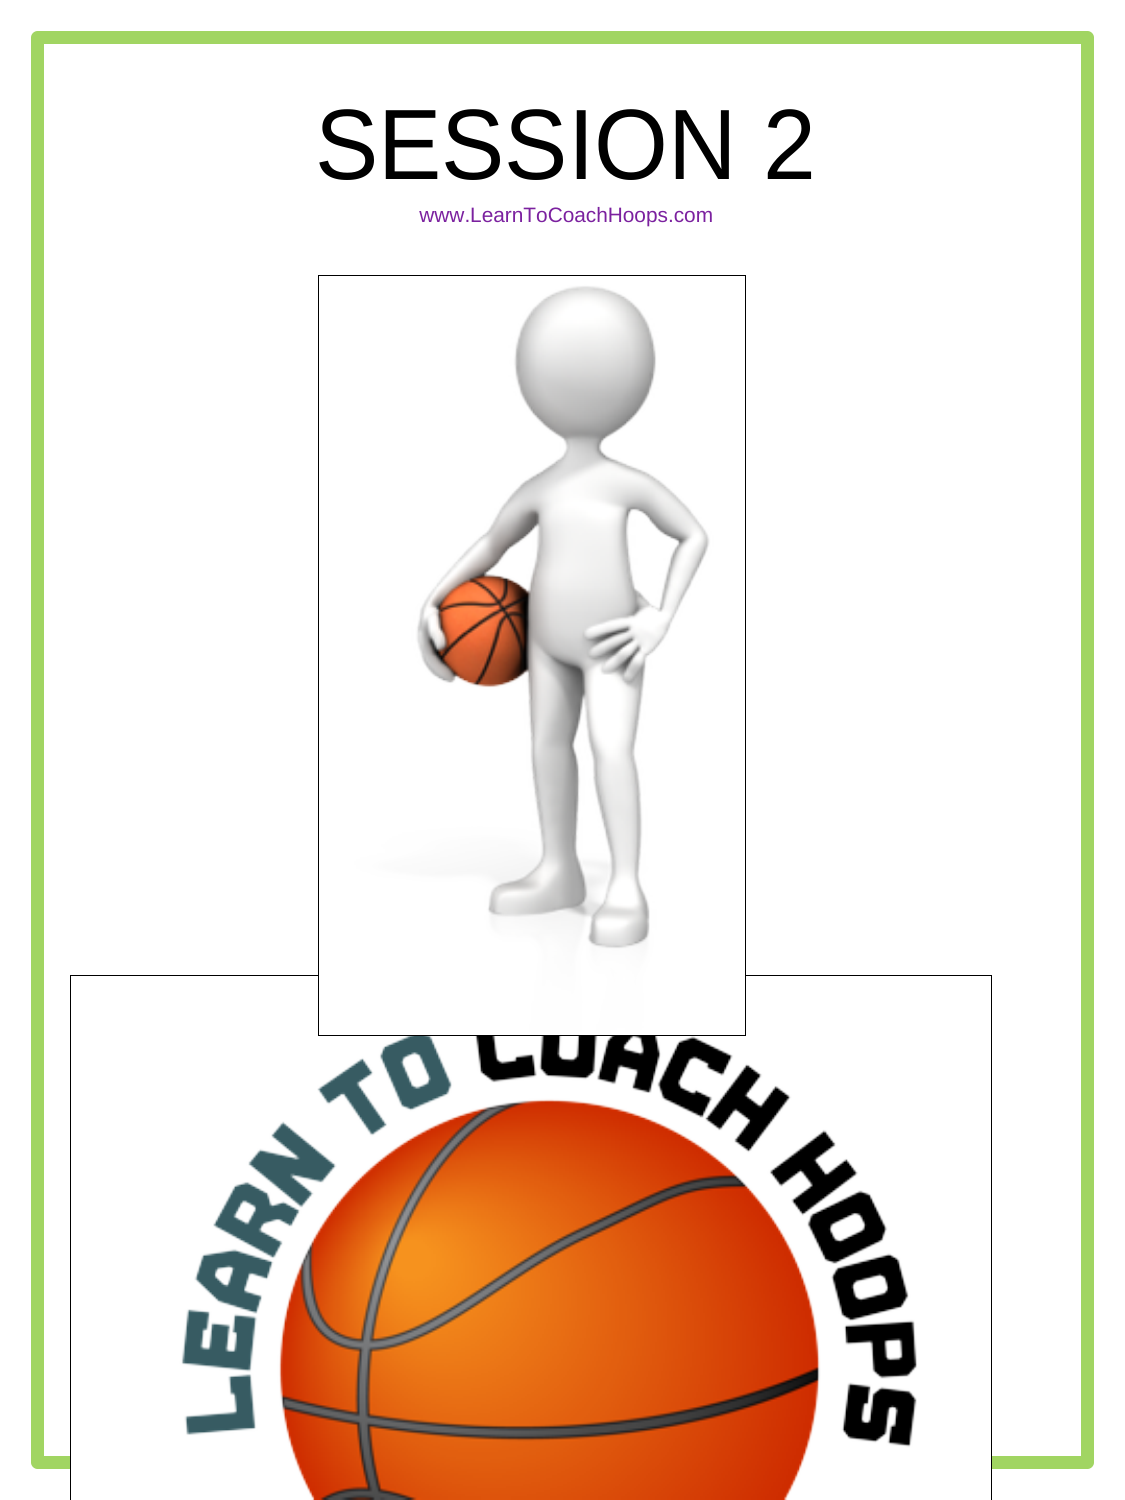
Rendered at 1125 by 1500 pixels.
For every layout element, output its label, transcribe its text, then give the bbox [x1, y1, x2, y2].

picture [319, 276, 745, 1035]
picture [71, 976, 991, 1500]
subtitle SESSION 2 [300, 85, 831, 200]
text www.LearnToCoachHoops.com [300, 203, 832, 227]
